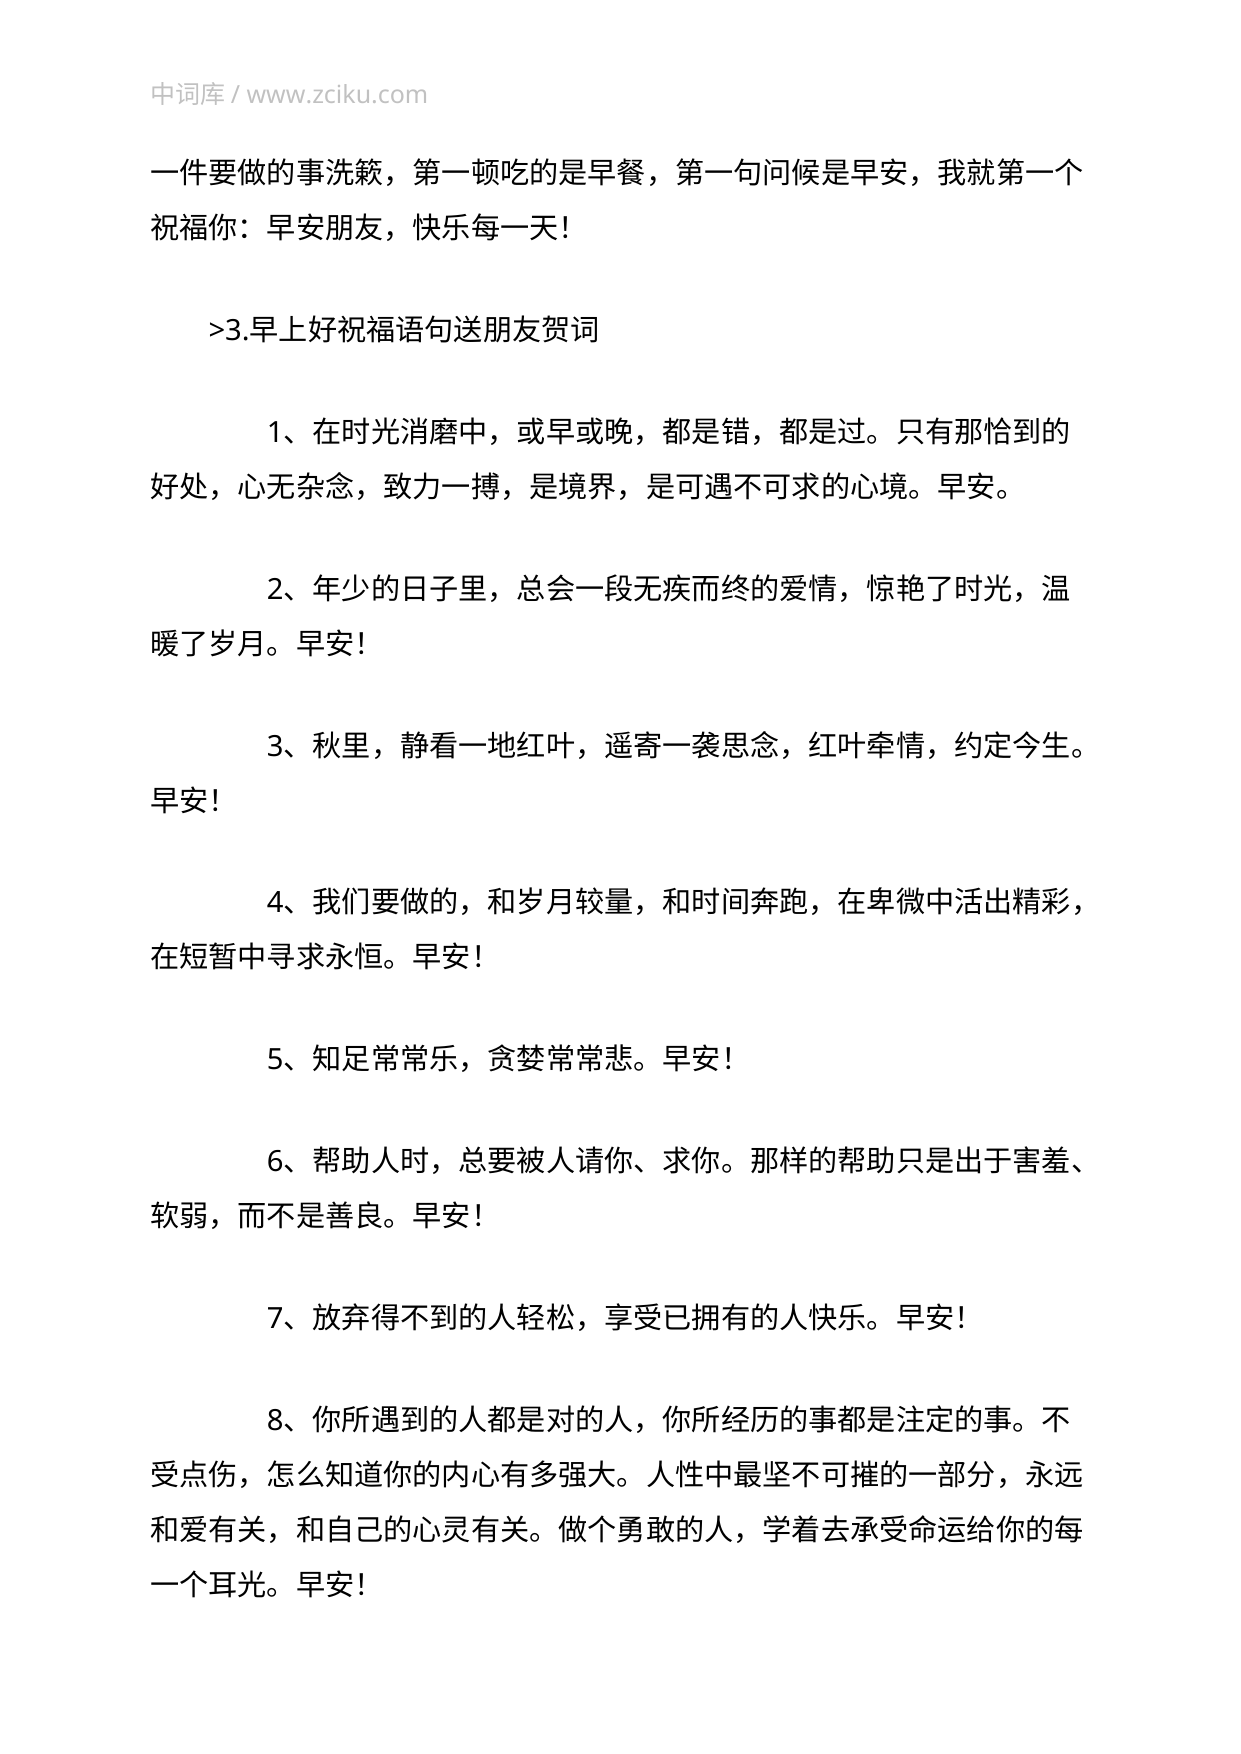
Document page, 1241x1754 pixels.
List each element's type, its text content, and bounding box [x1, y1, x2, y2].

text 4、我们要做的，和岁月较量，和时间奔跑，在卑微中活出精彩，在短暂中寻求永恒。早安！ [150, 879, 1090, 976]
text 7、放弃得不到的人轻松，享受已拥有的人快乐。早安！ [150, 1294, 1090, 1337]
text >3.早上好祝福语句送朋友贺词 [150, 307, 1090, 349]
text 2、年少的日子里，总会一段无疾而终的爱情，惊艳了时光，温暖了岁月。早安！ [150, 565, 1090, 663]
text 1、在时光消磨中，或早或晚，都是错，都是过。只有那恰到的好处，心无杂念，致力一搏，是境界，是可遇不可求的心境。早安。 [150, 409, 1090, 506]
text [150, 150, 1090, 247]
text 6、帮助人时，总要被人请你、求你。那样的帮助只是出于害羞、软弱，而不是善良。早安！ [150, 1138, 1090, 1235]
text 8、你所遇到的人都是对的人，你所经历的事都是注定的事。不受点伤，怎么知道你的内心有多强大。人性中最坚不可摧的一部分，永远和爱有关，和自己的心灵有关。做个勇敢的人，学着去承受命运给你的每一个耳光。早安！ [150, 1396, 1090, 1603]
text 3、秋里，静看一地红叶，遥寄一袭思念，红叶牵情，约定今生。早安！ [150, 722, 1090, 819]
text 5、知足常常乐，贪婪常常悲。早安！ [150, 1036, 1090, 1078]
